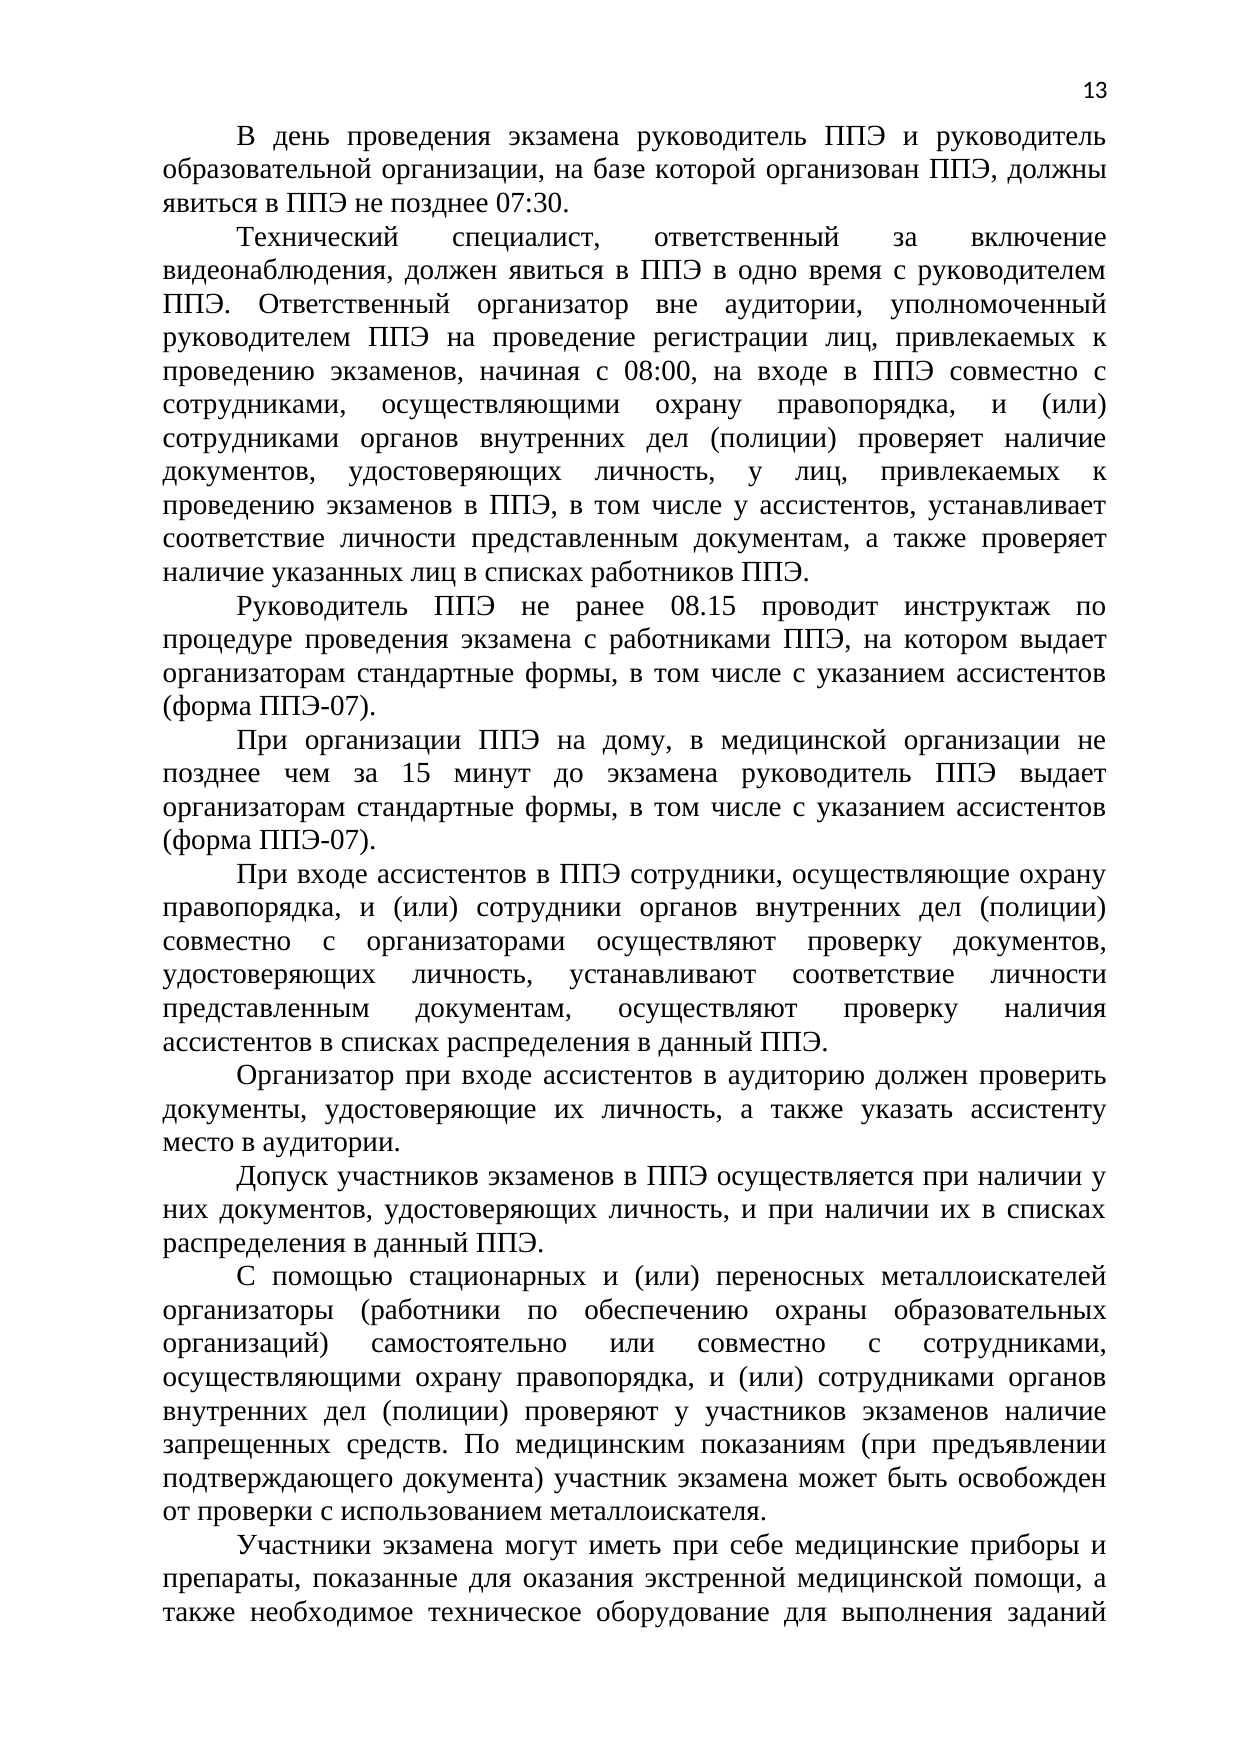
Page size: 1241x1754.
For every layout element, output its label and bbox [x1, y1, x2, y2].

table_header [151, 118, 1118, 1627]
